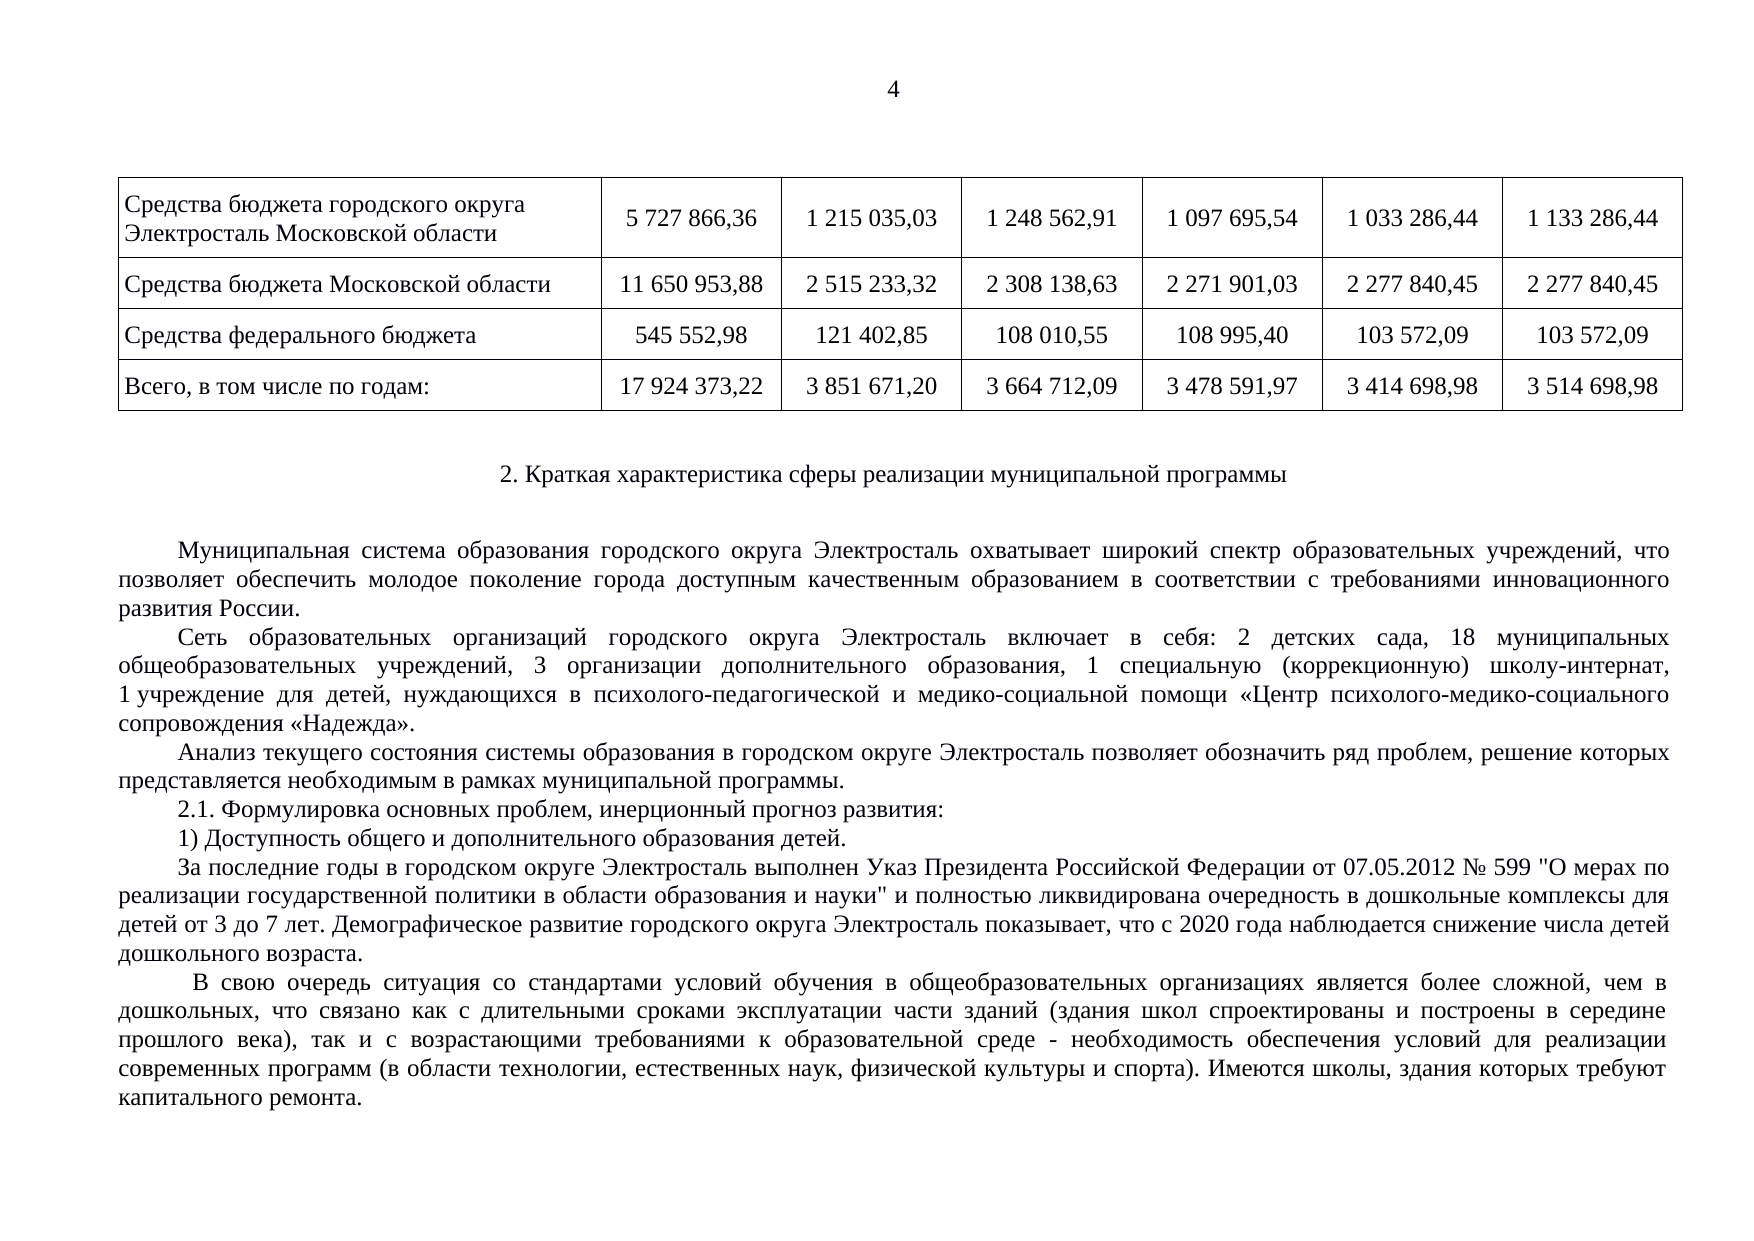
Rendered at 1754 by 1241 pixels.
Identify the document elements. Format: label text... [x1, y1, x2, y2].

table_cell 17 924 373,22 [602, 360, 781, 410]
table_cell Средства федерального бюджета [119, 309, 601, 359]
text Сеть образовательных организаций городского округа Электросталь включает в себя: 2 детских сада, 18 муниципальных общеобразовательных учреждений, 3 организации дополнительного образования, 1 специальную (коррекционную) школу-интернат, 1 учреждение для детей, нуждающихся в психолого-педагогической и медико-социальной помощи «Центр психолого-медико-социального сопровождения «Надежда». [118, 622, 1671, 737]
table_cell 5 727 866,36 [602, 178, 781, 257]
table_cell 108 010,55 [962, 309, 1142, 359]
table_cell 11 650 953,88 [602, 258, 781, 308]
text 2.1. Формулировка основных проблем, инерционный прогноз развития: [118, 794, 1671, 823]
table_cell 1 097 695,54 [1143, 178, 1322, 257]
text Муниципальная система образования городского округа Электросталь охватывает широкий спектр образовательных учреждений, что позволяет обеспечить молодое поколение города доступным качественным образованием в соответствии с требованиями инновационного развития России. [118, 535, 1671, 622]
table_cell 545 552,98 [602, 309, 781, 359]
table_cell 108 995,40 [1143, 309, 1322, 359]
table_cell 2 271 901,03 [1143, 258, 1322, 308]
table_cell 3 514 698,98 [1503, 360, 1682, 410]
table_cell Средства бюджета городского округа Электросталь Московской области [119, 178, 601, 257]
table_cell 2 515 233,32 [782, 258, 961, 308]
table_cell 3 664 712,09 [962, 360, 1142, 410]
text 2. Краткая характеристика сферы реализации муниципальной программы [118, 459, 1668, 488]
text За последние годы в городском округе Электросталь выполнен Указ Президента Российской Федерации от 07.05.2012 № 599 "О мерах по реализации государственной политики в области образования и науки" и полностью ликвидирована очередность в дошкольные комплексы для детей от 3 до 7 лет. Демографическое развитие городского округа Электросталь показывает, что с 2020 года наблюдается снижение числа детей дошкольного возраста. [118, 852, 1671, 967]
table_cell 3 851 671,20 [782, 360, 961, 410]
table_cell 1 215 035,03 [782, 178, 961, 257]
table_cell 103 572,09 [1323, 309, 1502, 359]
table_cell 121 402,85 [782, 309, 961, 359]
table_cell Всего, в том числе по годам: [119, 360, 601, 410]
table_cell 1 033 286,44 [1323, 178, 1502, 257]
table_cell 3 478 591,97 [1143, 360, 1322, 410]
table_cell 2 308 138,63 [962, 258, 1142, 308]
table_cell 3 414 698,98 [1323, 360, 1502, 410]
text 1) Доступность общего и дополнительного образования детей. [118, 823, 1671, 852]
table_cell 2 277 840,45 [1503, 258, 1682, 308]
table_cell 2 277 840,45 [1323, 258, 1502, 308]
text В свою очередь ситуация со стандартами условий обучения в общеобразовательных организациях является более сложной, чем в дошкольных, что связано как с длительными сроками эксплуатации части зданий (здания школ спроектированы и построены в середине прошлого века), так и с возрастающими требованиями к образовательной среде - необходимость обеспечения условий для реализации современных программ (в области технологии, естественных наук, физической культуры и спорта). Имеются школы, здания которых требуют капитального ремонта. [118, 967, 1668, 1110]
table_cell 1 248 562,91 [962, 178, 1142, 257]
table_cell Средства бюджета Московской области [119, 258, 601, 308]
table_cell 103 572,09 [1503, 309, 1682, 359]
text Анализ текущего состояния системы образования в городском округе Электросталь позволяет обозначить ряд проблем, решение которых представляется необходимым в рамках муниципальной программы. [118, 737, 1671, 794]
table_cell 1 133 286,44 [1503, 178, 1682, 257]
